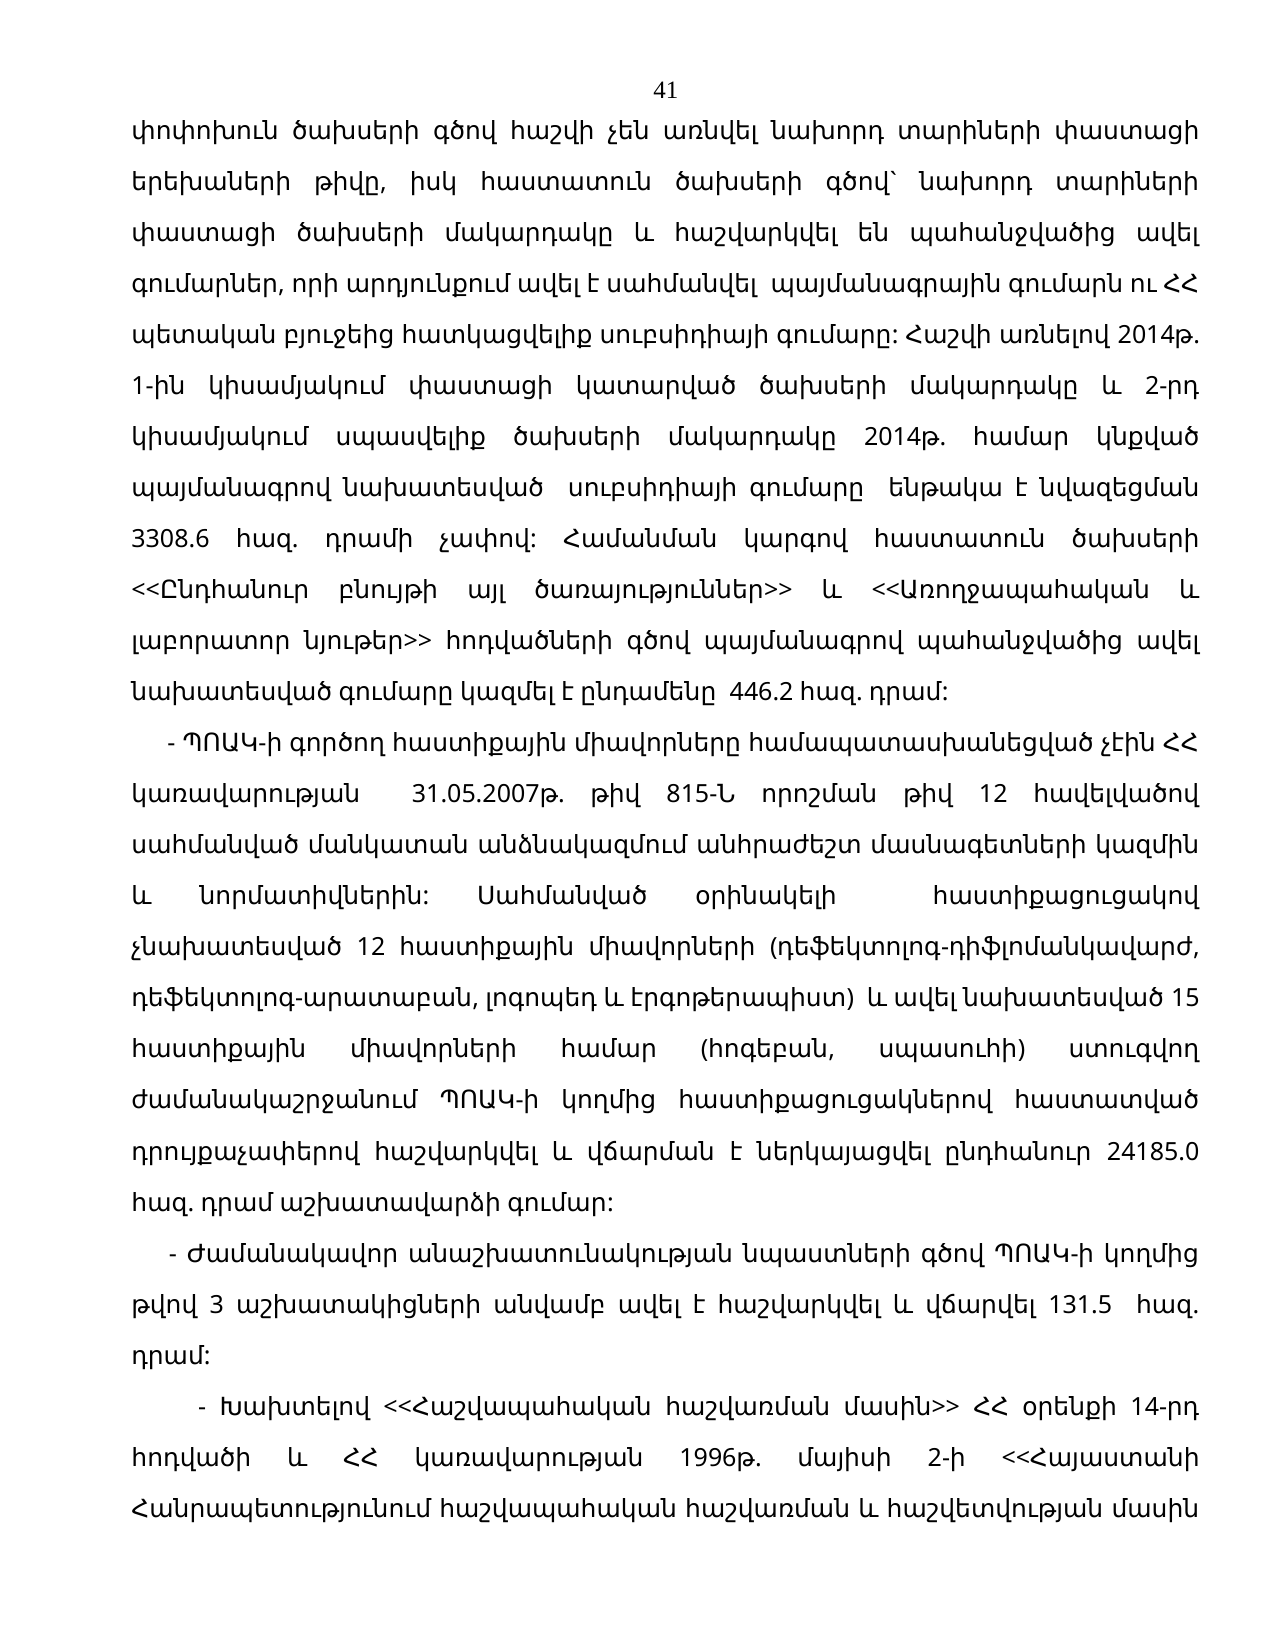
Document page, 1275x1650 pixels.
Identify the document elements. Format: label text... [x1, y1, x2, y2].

text - Ժամանակավոր անաշխատունակության նպաստների գծով ՊՈԱԿ-ի կողմից թվով 3 աշխատակիցների անվամբ ավել է հաշվարկվել և վճարվել 131.5 հազ. դրամ: [131, 1235, 1200, 1371]
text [131, 112, 1200, 708]
text - ՊՈԱԿ-ի գործող հաստիքային միավորները համապատասխանեցված չէին ՀՀ կառավարության 31.05.2007թ. թիվ 815-Ն որոշման թիվ 12 հավելվածով սահմանված մանկատան անձնակազմում անհրաժեշտ մասնագետների կազմին և նորմատիվներին: Սահմանված օրինակելի հաստիքացուցակով չնախատեսված 12 հաստիքային միավորների (դեֆեկտոլոգ-դիֆլոմանկավարժ, դեֆեկտոլոգ-արատաբան, լոգոպեդ և էրգոթերապիստ) և ավել նախատեսված 15 հաստիքային միավորների համար (հոգեբան, սպասուհի) ստուգվող ժամանակաշրջանում ՊՈԱԿ-ի կողմից հաստիքացուցակներով հաստատված դրույքաչափերով հաշվարկվել և վճարման է ներկայացվել ընդհանուր 24185.0 հազ. դրամ աշխատավարձի գումար: [131, 725, 1200, 1218]
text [131, 1388, 1200, 1524]
